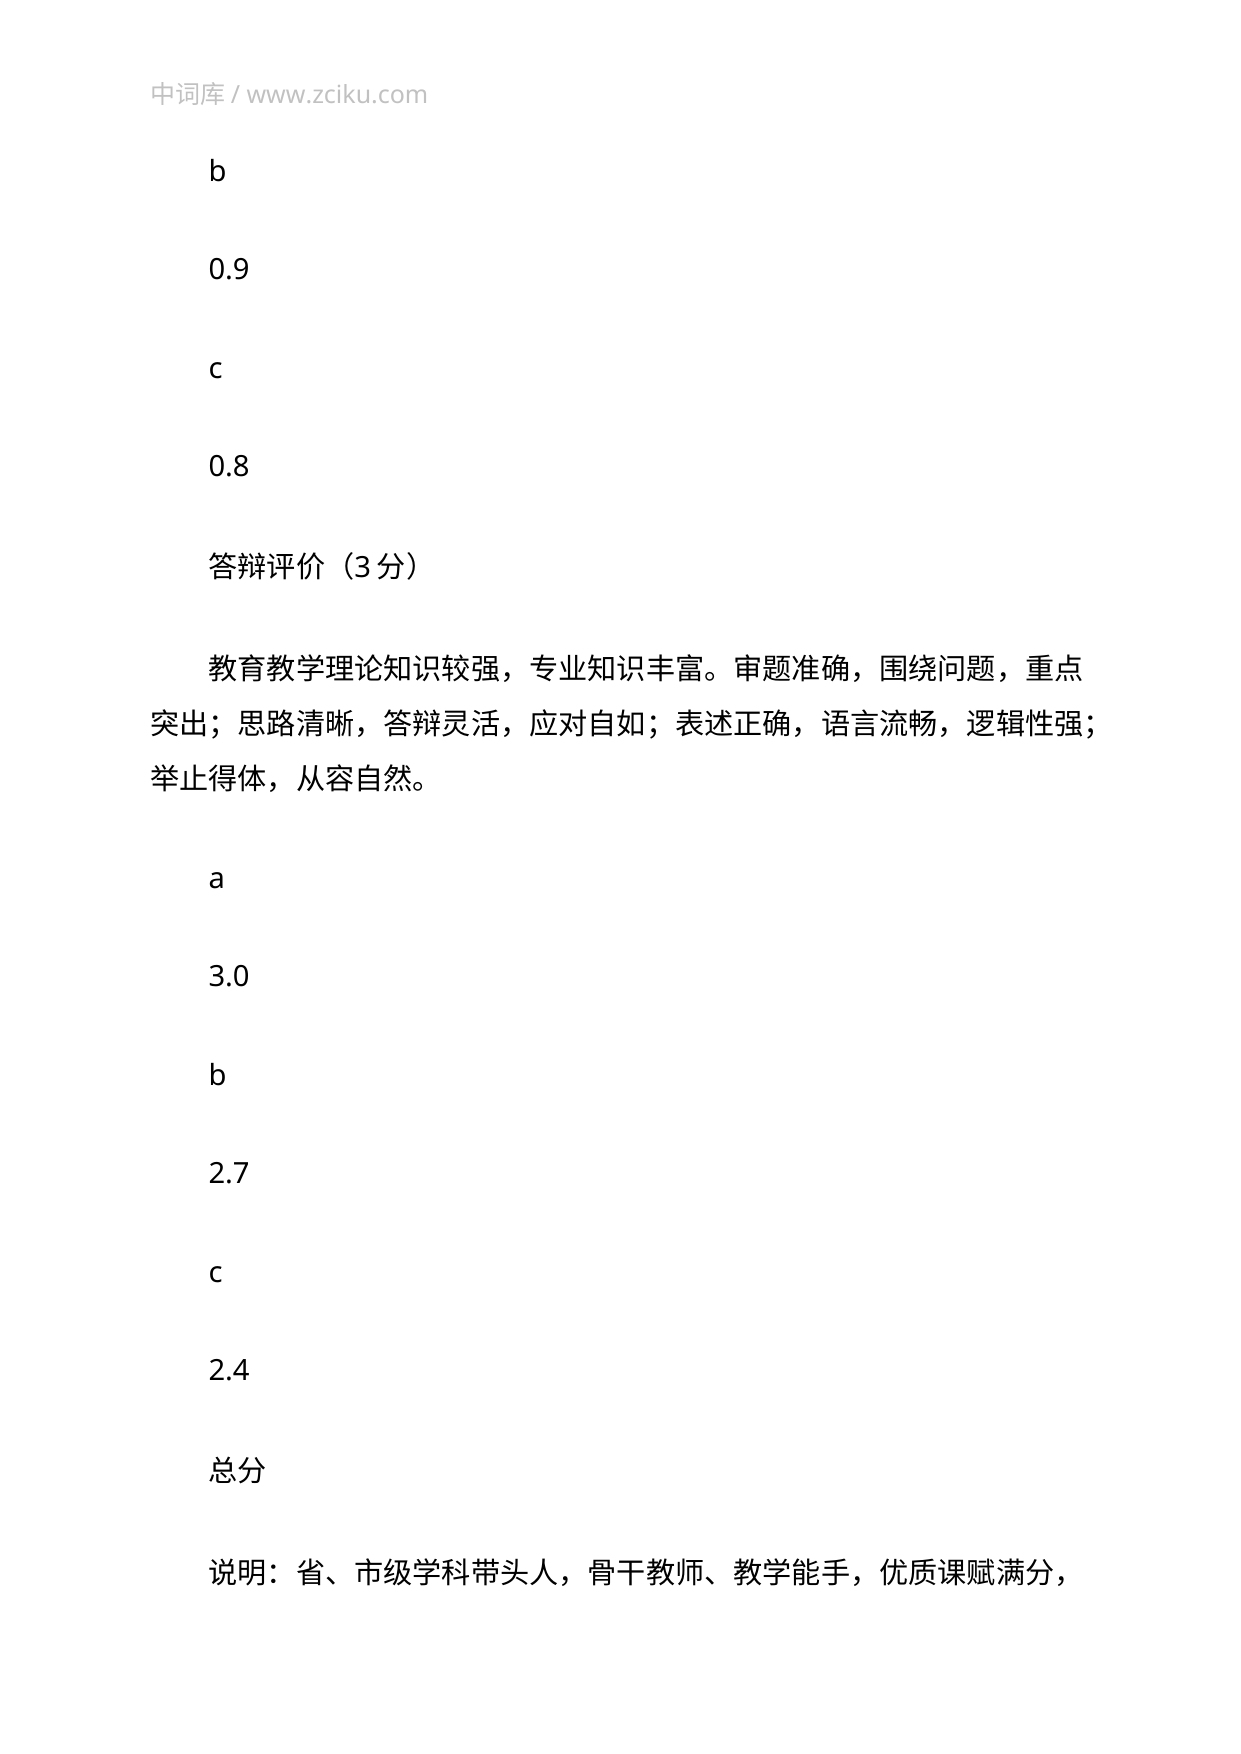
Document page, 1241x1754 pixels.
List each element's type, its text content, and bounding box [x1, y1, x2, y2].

text 答辩评价（3分） [150, 544, 1090, 586]
text 0.8 [150, 445, 1090, 485]
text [150, 1550, 1090, 1592]
text 总分 [150, 1448, 1090, 1490]
text b [150, 1054, 1090, 1094]
text a [150, 857, 1090, 897]
text c [150, 1251, 1090, 1291]
text 3.0 [150, 956, 1090, 995]
text b [150, 150, 1090, 190]
text c [150, 347, 1090, 387]
text 教育教学理论知识较强，专业知识丰富。审题准确，围绕问题，重点突出；思路清晰，答辩灵活，应对自如；表述正确，语言流畅，逻辑性强；举止得体，从容自然。 [150, 646, 1090, 798]
text 2.4 [150, 1349, 1090, 1389]
text 0.9 [150, 248, 1090, 288]
text 2.7 [150, 1153, 1090, 1192]
